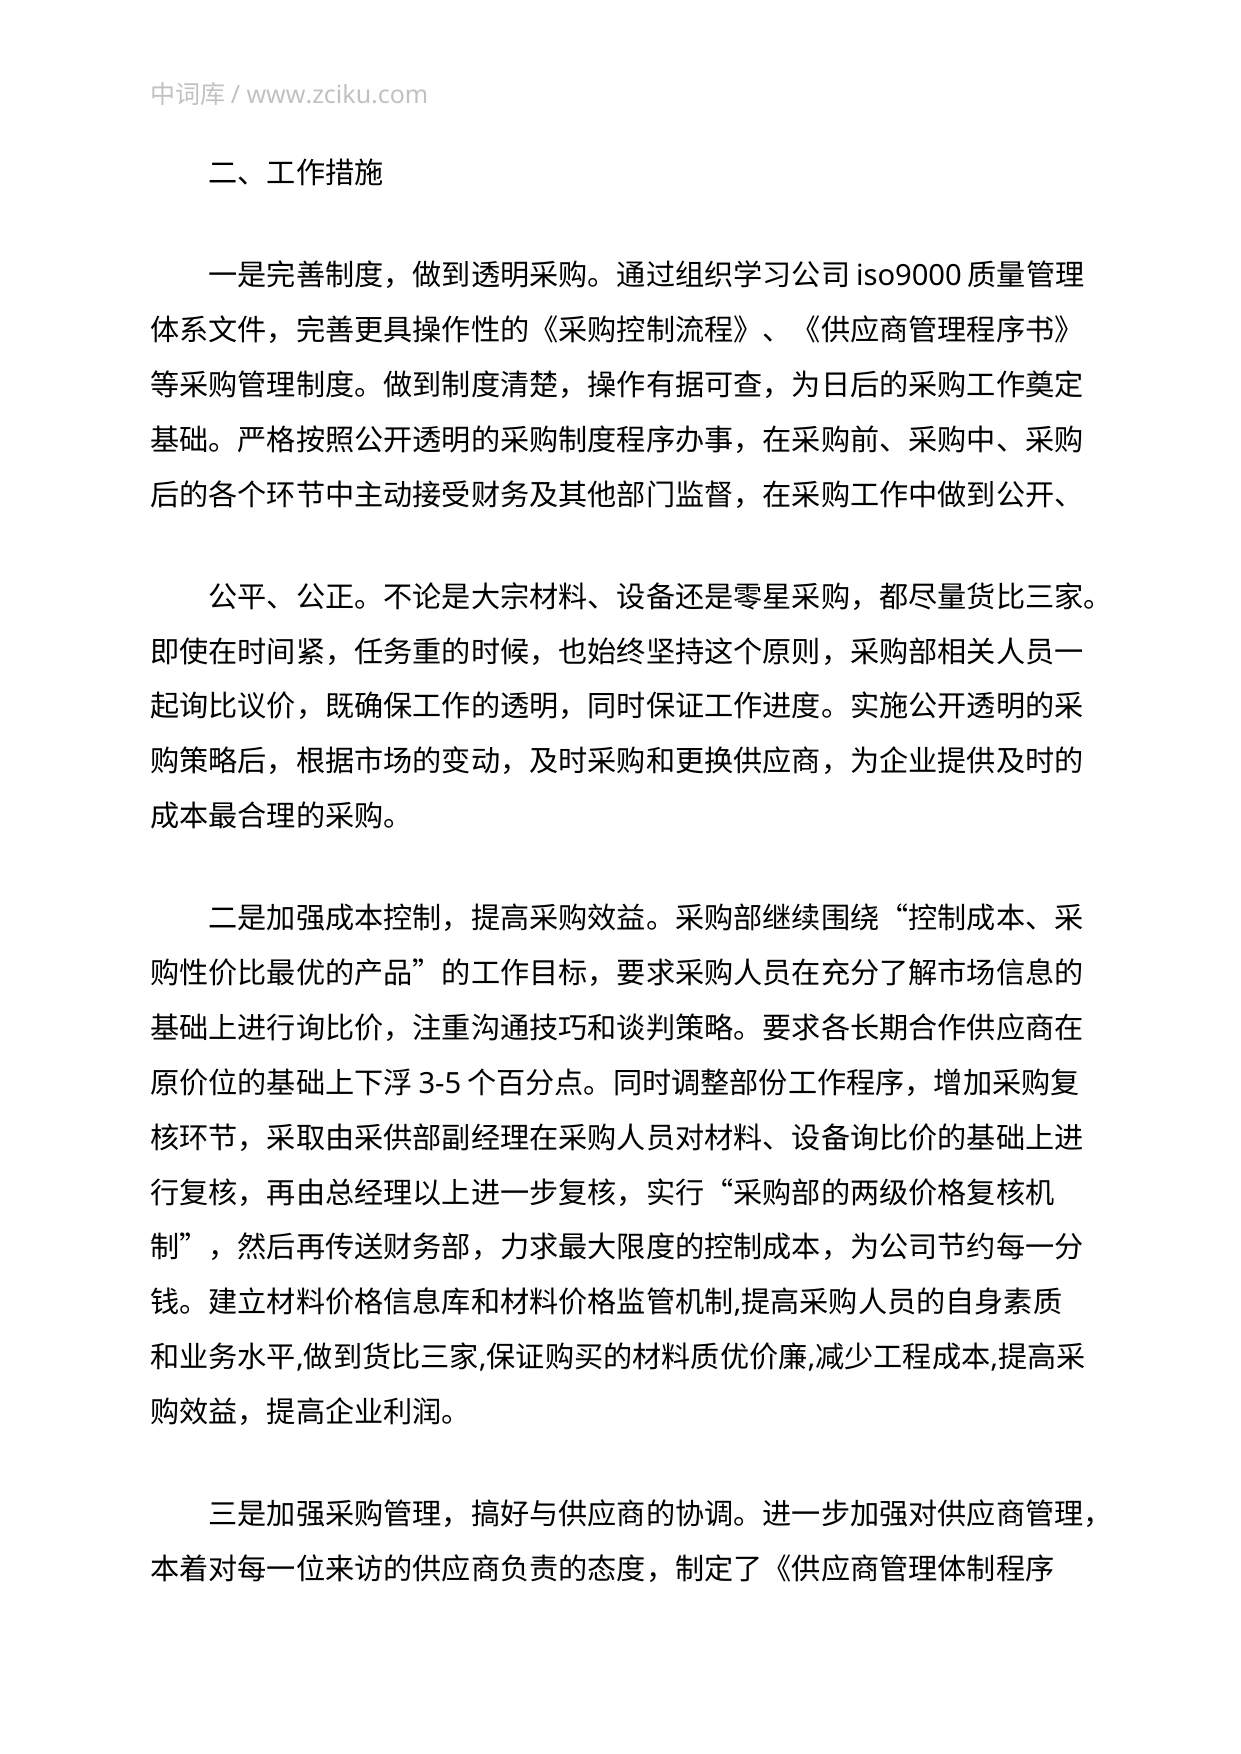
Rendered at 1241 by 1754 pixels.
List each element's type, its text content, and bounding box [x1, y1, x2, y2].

text 公平、公正。不论是大宗材料、设备还是零星采购，都尽量货比三家。即使在时间紧，任务重的时候，也始终坚持这个原则，采购部相关人员一起询比议价，既确保工作的透明，同时保证工作进度。实施公开透明的采购策略后，根据市场的变动，及时采购和更换供应商，为企业提供及时的成本最合理的采购。 [150, 573, 1090, 835]
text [150, 1491, 1090, 1588]
text 二是加强成本控制，提高采购效益。采购部继续围绕“控制成本、采购性价比最优的产品”的工作目标，要求采购人员在充分了解市场信息的基础上进行询比价，注重沟通技巧和谈判策略。要求各长期合作供应商在原价位的基础上下浮3-5个百分点。同时调整部份工作程序，增加采购复核环节，采取由采供部副经理在采购人员对材料、设备询比价的基础上进行复核，再由总经理以上进一步复核，实行“采购部的两级价格复核机制”，然后再传送财务部，力求最大限度的控制成本，为公司节约每一分钱。建立材料价格信息库和材料价格监管机制,提高采购人员的自身素质和业务水平,做到货比三家,保证购买的材料质优价廉,减少工程成本,提高采购效益，提高企业利润。 [150, 894, 1090, 1431]
text 二、工作措施 [150, 150, 1090, 192]
text 一是完善制度，做到透明采购。通过组织学习公司iso9000质量管理体系文件，完善更具操作性的《采购控制流程》、《供应商管理程序书》等采购管理制度。做到制度清楚，操作有据可查，为日后的采购工作奠定基础。严格按照公开透明的采购制度程序办事，在采购前、采购中、采购后的各个环节中主动接受财务及其他部门监督，在采购工作中做到公开、 [150, 252, 1090, 514]
